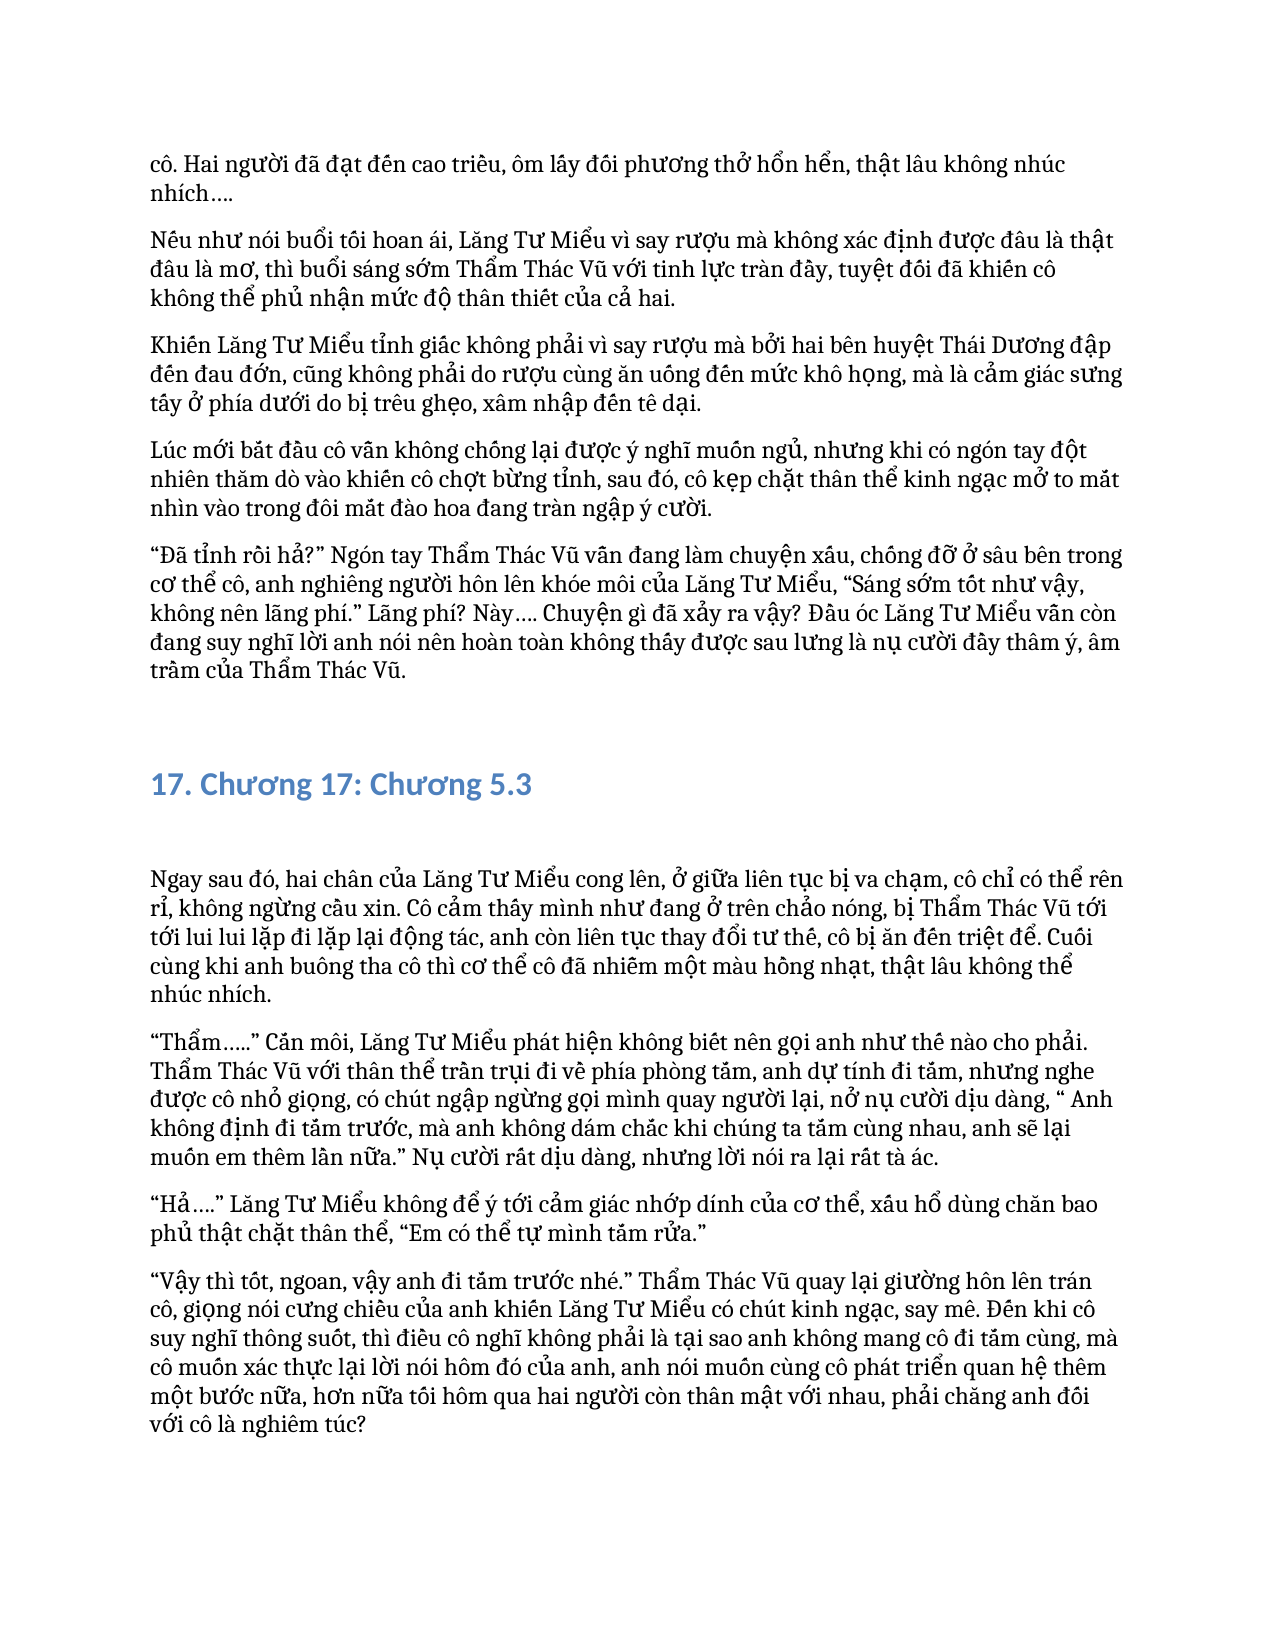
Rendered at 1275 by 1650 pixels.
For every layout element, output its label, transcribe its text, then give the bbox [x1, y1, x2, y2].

text Nếu như nói buổi tối hoan ái, Lăng Tư Miểu vì say rượu mà không xác định được đâu là thật đâu là mơ, thì buổi sáng sớm Thẩm Thác Vũ với tinh lực tràn đầy, tuyệt đối đã khiến cô không thể phủ nhận mức độ thân thiết của cả hai. [150, 226, 1125, 312]
text Ngay sau đó, hai chân của Lăng Tư Miểu cong lên, ở giữa liên tục bị va chạm, cô chỉ có thể rên rỉ, không ngừng cầu xin. Cô cảm thấy mình như đang ở trên chảo nóng, bị Thẩm Thác Vũ tới tới lui lui lặp đi lặp lại động tác, anh còn liên tục thay đổi tư thế, cô bị ăn đến triệt để. Cuối cùng khi anh buông tha cô thì cơ thể cô đã nhiễm một màu hồng nhạt, thật lâu không thể nhúc nhích. [150, 808, 1125, 1009]
text “Đã tỉnh rồi hả?” Ngón tay Thẩm Thác Vũ vẫn đang làm chuyện xấu, chống đỡ ở sâu bên trong cơ thể cô, anh nghiêng người hôn lên khóe môi của Lăng Tư Miểu, “Sáng sớm tốt như vậy, không nên lãng phí.” Lãng phí? Này…. Chuyện gì đã xảy ra vậy? Đầu óc Lăng Tư Miểu vẫn còn đang suy nghĩ lời anh nói nên hoàn toàn không thấy được sau lưng là nụ cười đầy thâm ý, âm trầm của Thẩm Thác Vũ. [150, 541, 1125, 742]
text “Vậy thì tốt, ngoan, vậy anh đi tắm trước nhé.” Thẩm Thác Vũ quay lại giường hôn lên trán cô, giọng nói cưng chiều của anh khiến Lăng Tư Miểu có chút kinh ngạc, say mê. Đến khi cô suy nghĩ thông suốt, thì điều cô nghĩ không phải là tại sao anh không mang cô đi tắm cùng, mà cô muốn xác thực lại lời nói hôm đó của anh, anh nói muốn cùng cô phát triển quan hệ thêm một bước nữa, hơn nữa tối hôm qua hai người còn thân mật với nhau, phải chăng anh đối với cô là nghiêm túc? [150, 1267, 1125, 1439]
text Khiến Lăng Tư Miểu tỉnh giấc không phải vì say rượu mà bởi hai bên huyệt Thái Dương đập đến đau đớn, cũng không phải do rượu cùng ăn uống đến mức khô họng, mà là cảm giác sưng tấy ở phía dưới do bị trêu ghẹo, xâm nhập đến tê dại. [150, 331, 1125, 417]
subtitle 17. Chương 17: Chương 5.3 [150, 763, 1125, 804]
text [150, 150, 1125, 207]
text Lúc mới bắt đầu cô vẫn không chống lại được ý nghĩ muốn ngủ, nhưng khi có ngón tay đột nhiên thăm dò vào khiến cô chợt bừng tỉnh, sau đó, cô kẹp chặt thân thể kinh ngạc mở to mắt nhìn vào trong đôi mắt đào hoa đang tràn ngập ý cười. [150, 436, 1125, 522]
text “Thẩm…..” Cắn môi, Lăng Tư Miểu phát hiện không biết nên gọi anh như thế nào cho phải. Thẩm Thác Vũ với thân thể trần trụi đi về phía phòng tắm, anh dự tính đi tắm, nhưng nghe được cô nhỏ giọng, có chút ngập ngừng gọi mình quay người lại, nở nụ cười dịu dàng, “ Anh không định đi tắm trước, mà anh không dám chắc khi chúng ta tắm cùng nhau, anh sẽ lại muốn em thêm lần nữa.” Nụ cười rất dịu dàng, nhưng lời nói ra lại rất tà ác. [150, 1028, 1125, 1172]
text “Hả….” Lăng Tư Miểu không để ý tới cảm giác nhớp dính của cơ thể, xấu hổ dùng chăn bao phủ thật chặt thân thể, “Em có thể tự mình tắm rửa.” [150, 1190, 1125, 1248]
